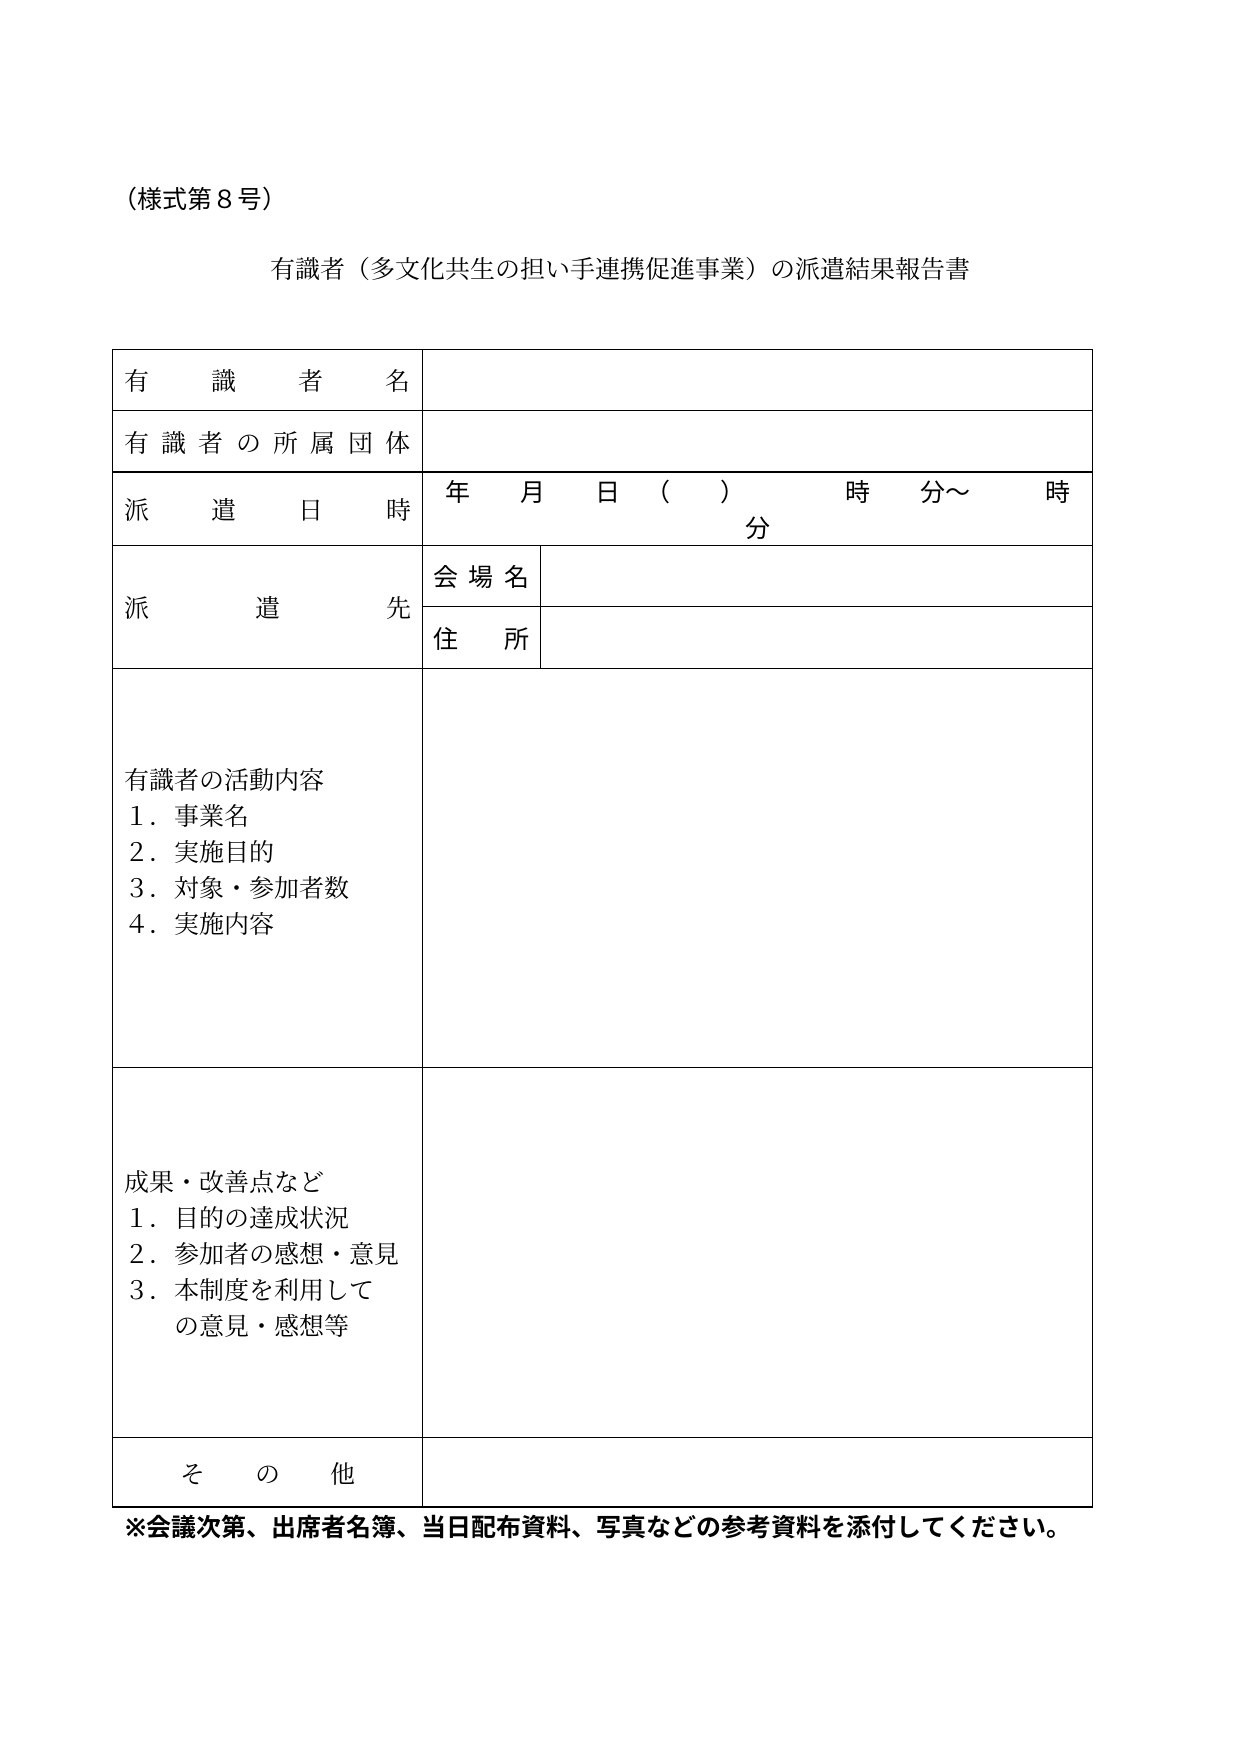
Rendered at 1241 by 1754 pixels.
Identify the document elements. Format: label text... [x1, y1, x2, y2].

table_cell 成果・改善点など １．目的の達成状況 ２．参加者の感想・意見 ３．本制度を利用して の意見・感想等 [113, 1068, 422, 1437]
text （様式第８号） [112, 179, 1128, 215]
table_cell [423, 669, 1092, 1067]
table_cell そ の 他 [113, 1438, 422, 1506]
table_cell 年 月 日 （ ） 時 分～ 時 分 [423, 473, 1092, 545]
table_cell [541, 546, 1092, 606]
table_header [423, 350, 1092, 410]
table_cell 住所 [423, 607, 540, 668]
table_cell [541, 607, 1092, 668]
text ※会議次第、出席者名簿、当日配布資料、写真などの参考資料を添付してください。 [112, 1507, 1128, 1544]
table_cell 派遣日時 [113, 473, 422, 545]
table_cell 派遣先 [113, 546, 422, 668]
table_cell [423, 1068, 1092, 1437]
table_cell 有識者の活動内容 １．事業名 ２．実施目的 ３．対象・参加者数 ４．実施内容 [113, 669, 422, 1067]
table_cell 有識者の所属団体 [113, 411, 422, 471]
table_cell [423, 1438, 1092, 1506]
text 有識者（多文化共生の担い手連携促進事業）の派遣結果報告書 [112, 249, 1128, 285]
table_header 有 識 者 名 [113, 350, 422, 410]
table_cell [423, 411, 1092, 471]
table_cell 会場名 [423, 546, 540, 606]
